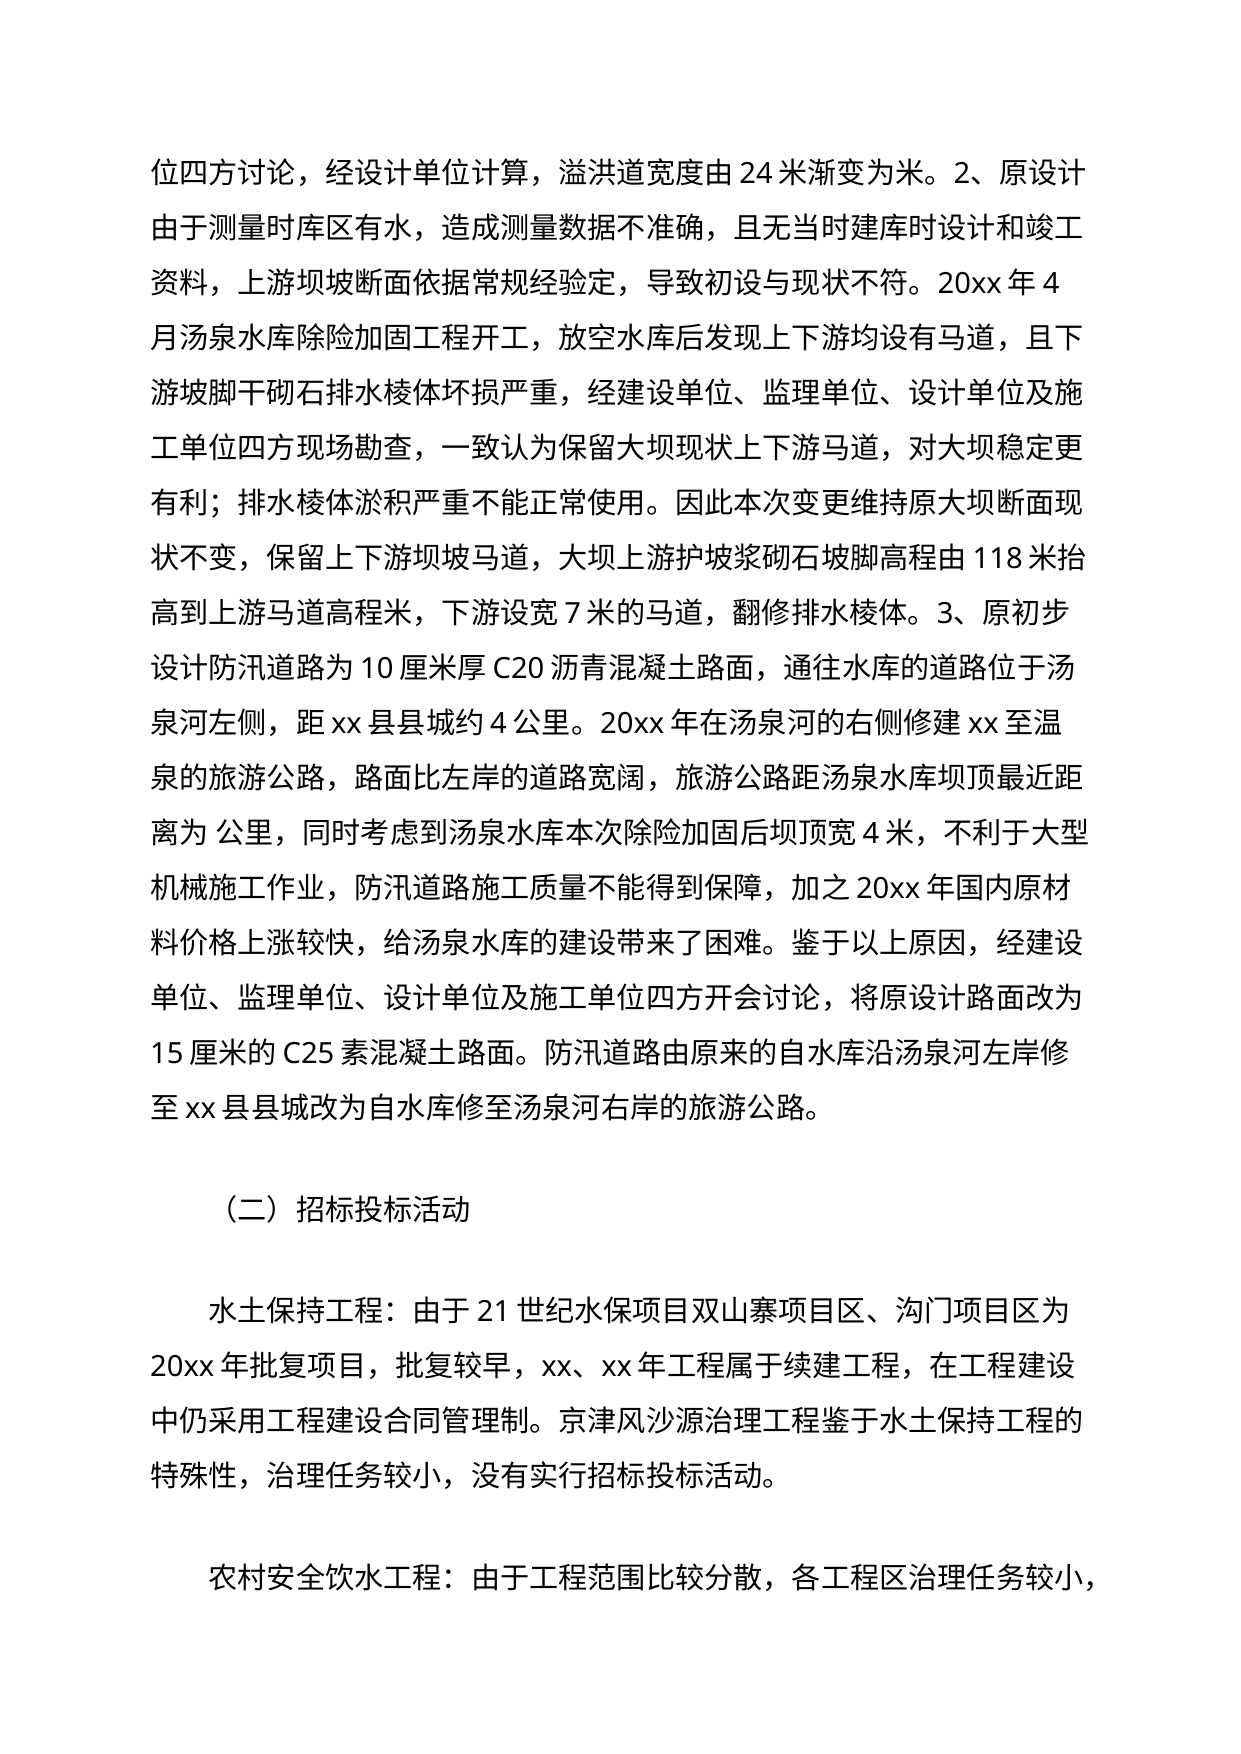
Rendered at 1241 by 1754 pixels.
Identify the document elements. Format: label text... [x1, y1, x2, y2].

text （二）招标投标活动 [150, 1186, 1090, 1228]
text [150, 1554, 1090, 1597]
text 水土保持工程：由于21世纪水保项目双山寨项目区、沟门项目区为20xx年批复项目，批复较早，xx、xx年工程属于续建工程，在工程建设中仍采用工程建设合同管理制。京津风沙源治理工程鉴于水土保持工程的特殊性，治理任务较小，没有实行招标投标活动。 [150, 1288, 1090, 1495]
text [150, 150, 1090, 1127]
